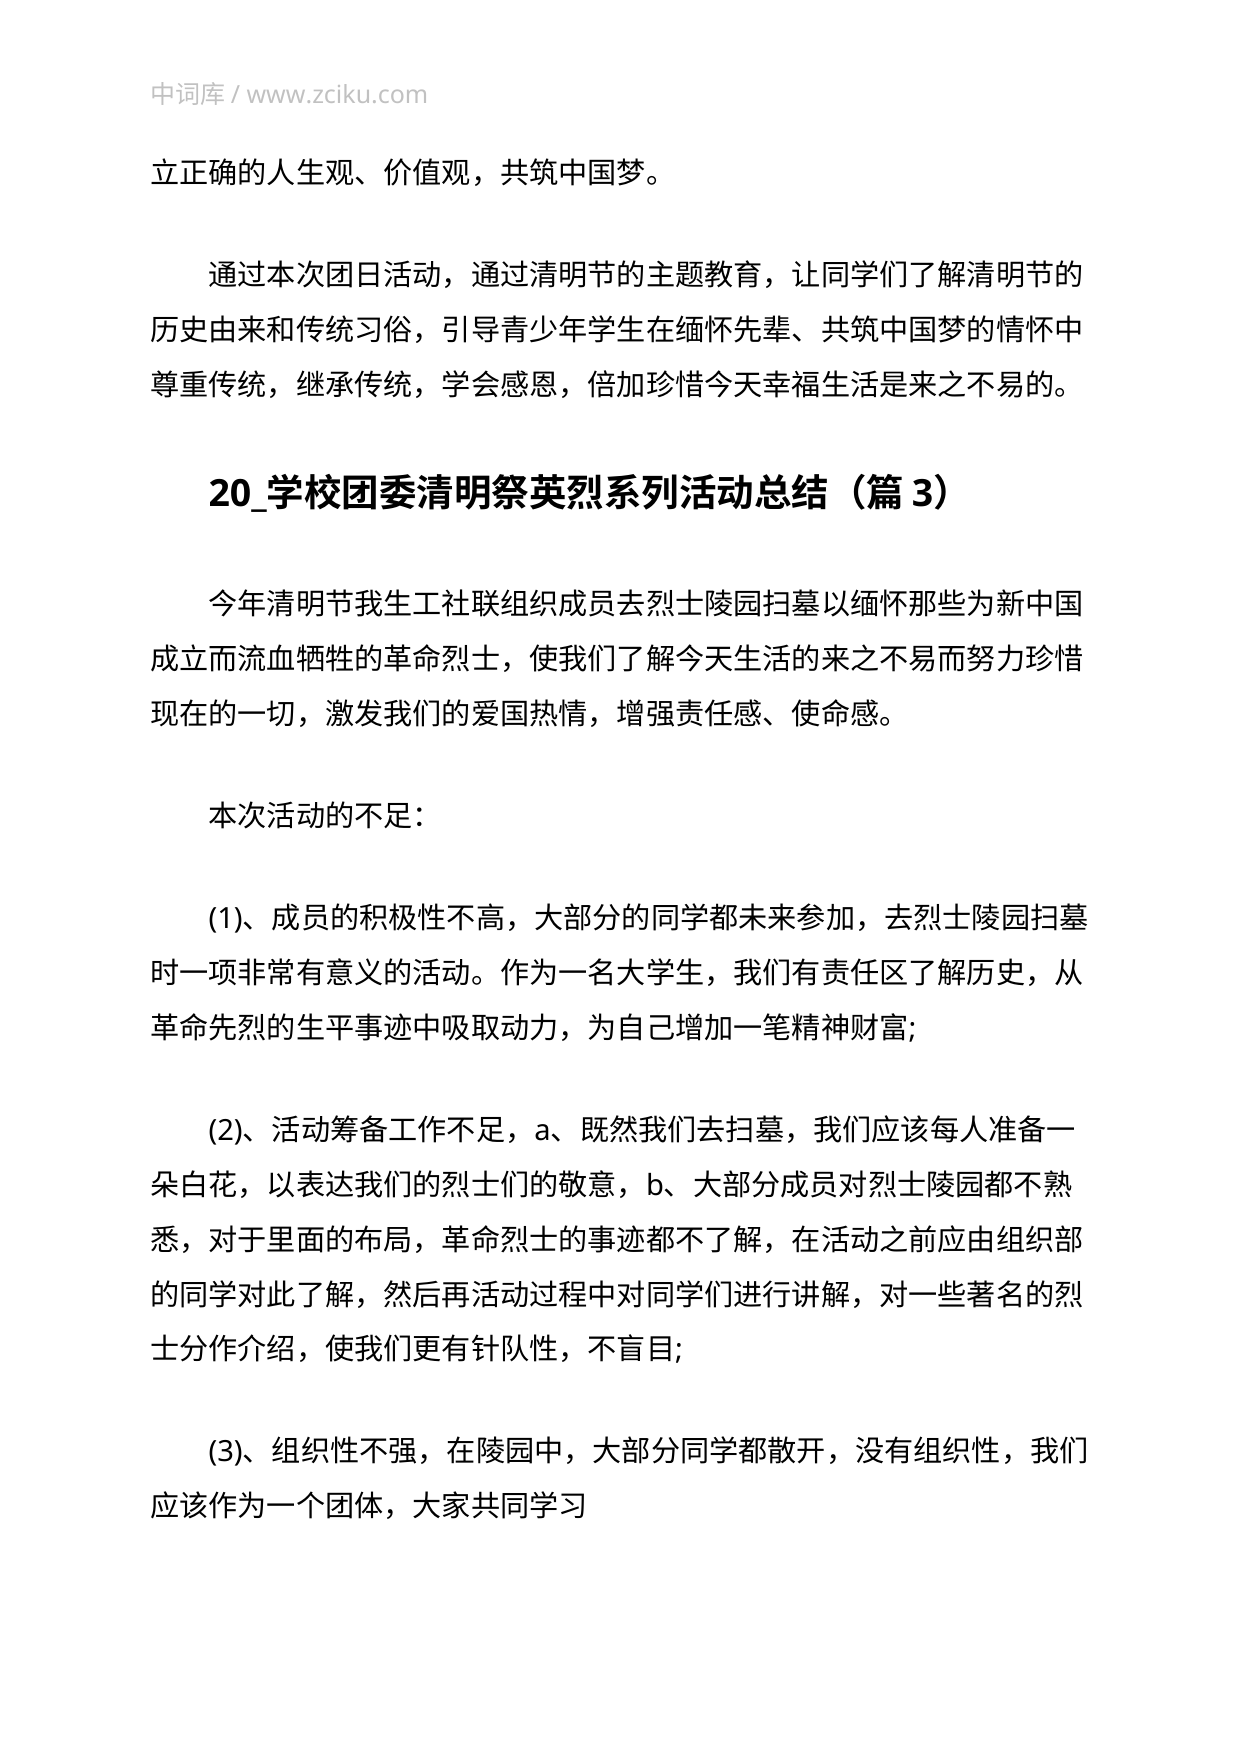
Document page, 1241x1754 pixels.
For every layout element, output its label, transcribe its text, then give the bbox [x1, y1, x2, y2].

text 20_学校团委清明祭英烈系列活动总结（篇3） [150, 463, 1090, 518]
text 通过本次团日活动，通过清明节的主题教育，让同学们了解清明节的历史由来和传统习俗，引导青少年学生在缅怀先辈、共筑中国梦的情怀中尊重传统，继承传统，学会感恩，倍加珍惜今天幸福生活是来之不易的。 [150, 252, 1090, 404]
text 今年清明节我生工社联组织成员去烈士陵园扫墓以缅怀那些为新中国成立而流血牺牲的革命烈士，使我们了解今天生活的来之不易而努力珍惜现在的一切，激发我们的爱国热情，增强责任感、使命感。 [150, 581, 1090, 733]
text (1)、成员的积极性不高，大部分的同学都未来参加，去烈士陵园扫墓时一项非常有意义的活动。作为一名大学生，我们有责任区了解历史，从革命先烈的生平事迹中吸取动力，为自己增加一笔精神财富; [150, 894, 1090, 1047]
text 本次活动的不足： [150, 792, 1090, 835]
text (3)、组织性不强，在陵园中，大部分同学都散开，没有组织性，我们应该作为一个团体，大家共同学习 [150, 1428, 1090, 1525]
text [150, 150, 1090, 192]
text (2)、活动筹备工作不足，a、既然我们去扫墓，我们应该每人准备一朵白花，以表达我们的烈士们的敬意，b、大部分成员对烈士陵园都不熟悉，对于里面的布局，革命烈士的事迹都不了解，在活动之前应由组织部的同学对此了解，然后再活动过程中对同学们进行讲解，对一些著名的烈士分作介绍，使我们更有针队性，不盲目; [150, 1106, 1090, 1368]
